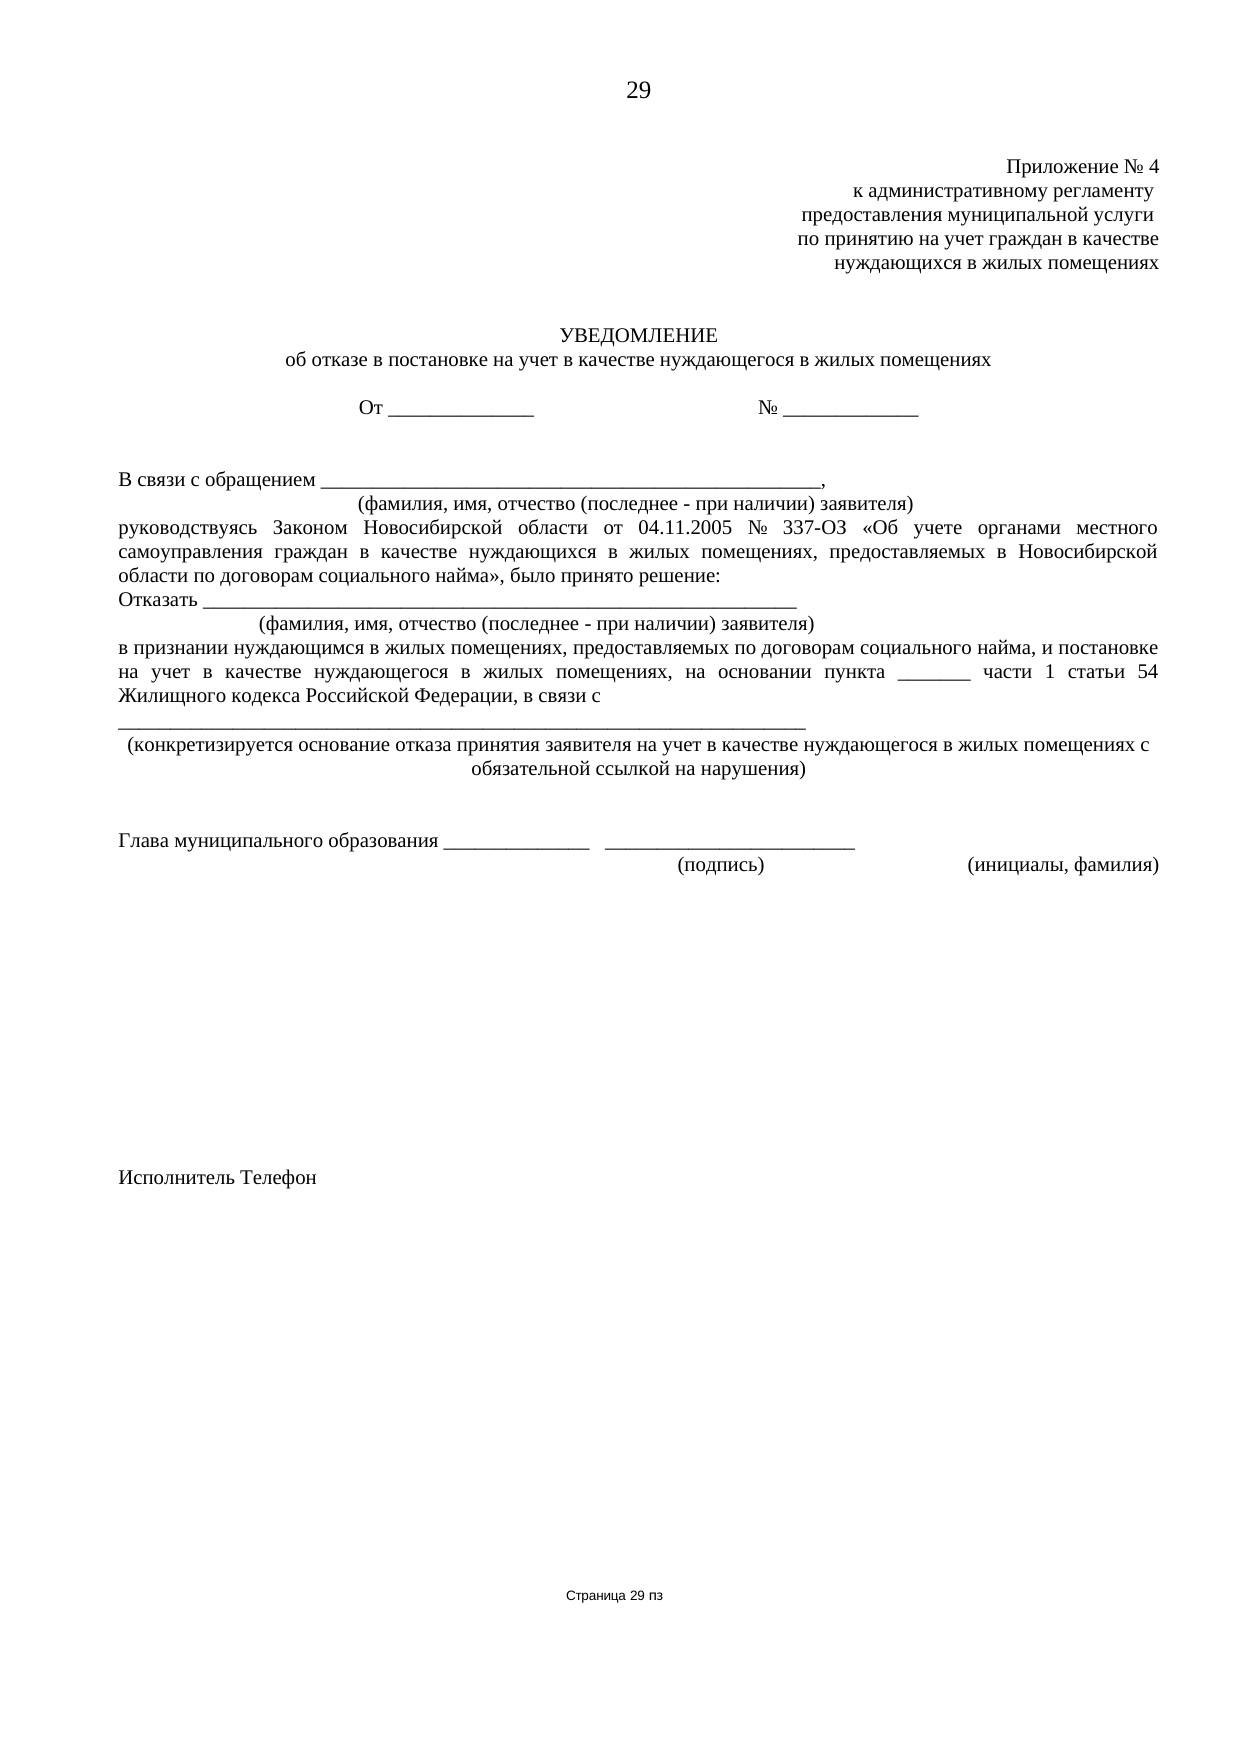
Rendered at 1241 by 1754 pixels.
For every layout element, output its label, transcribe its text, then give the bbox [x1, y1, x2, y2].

text От ______________ № _____________ [118, 395, 1159, 419]
text об отказе в постановке на учет в качестве нуждающегося в жилых помещениях [118, 347, 1159, 371]
text Исполнитель Телефон [118, 1165, 1159, 1189]
text __________________________________________________________________ [118, 707, 1159, 732]
text (фамилия, имя, отчество (последнее - при наличии) заявителя) [118, 491, 1159, 515]
text Приложение № 4 [118, 154, 1159, 178]
text В связи с обращением ________________________________________________, [118, 467, 1159, 491]
text (конкретизируется основание отказа принятия заявителя на учет в качестве нуждающегося в жилых помещениях с обязательной ссылкой на нарушения) [118, 732, 1159, 780]
text УВЕДОМЛЕНИЕ [118, 322, 1159, 347]
text руководствуясь Законом Новосибирской области от 04.11.2005 № 337-ОЗ «Об учете органами местного самоуправления граждан в качестве нуждающихся в жилых помещениях, предоставляемых в Новосибирской области по договорам социального найма», было принято решение: [118, 515, 1159, 587]
text Отказать _________________________________________________________ [118, 587, 1159, 611]
text к административному регламенту предоставления муниципальной услуги по принятию на учет граждан в качестве [118, 178, 1159, 250]
text (подпись) (инициалы, фамилия) [118, 852, 1159, 876]
text нуждающихся в жилых помещениях [118, 250, 1159, 274]
text Глава муниципального образования ______________ ________________________ [118, 828, 1159, 852]
text (фамилия, имя, отчество (последнее - при наличии) заявителя) [118, 611, 1159, 635]
text в признании нуждающимся в жилых помещениях, предоставляемых по договорам социального найма, и постановке на учет в качестве нуждающегося в жилых помещениях, на основании пункта _______ части 1 статьи 54 Жилищного кодекса Российской Федерации, в связи с [118, 635, 1159, 707]
